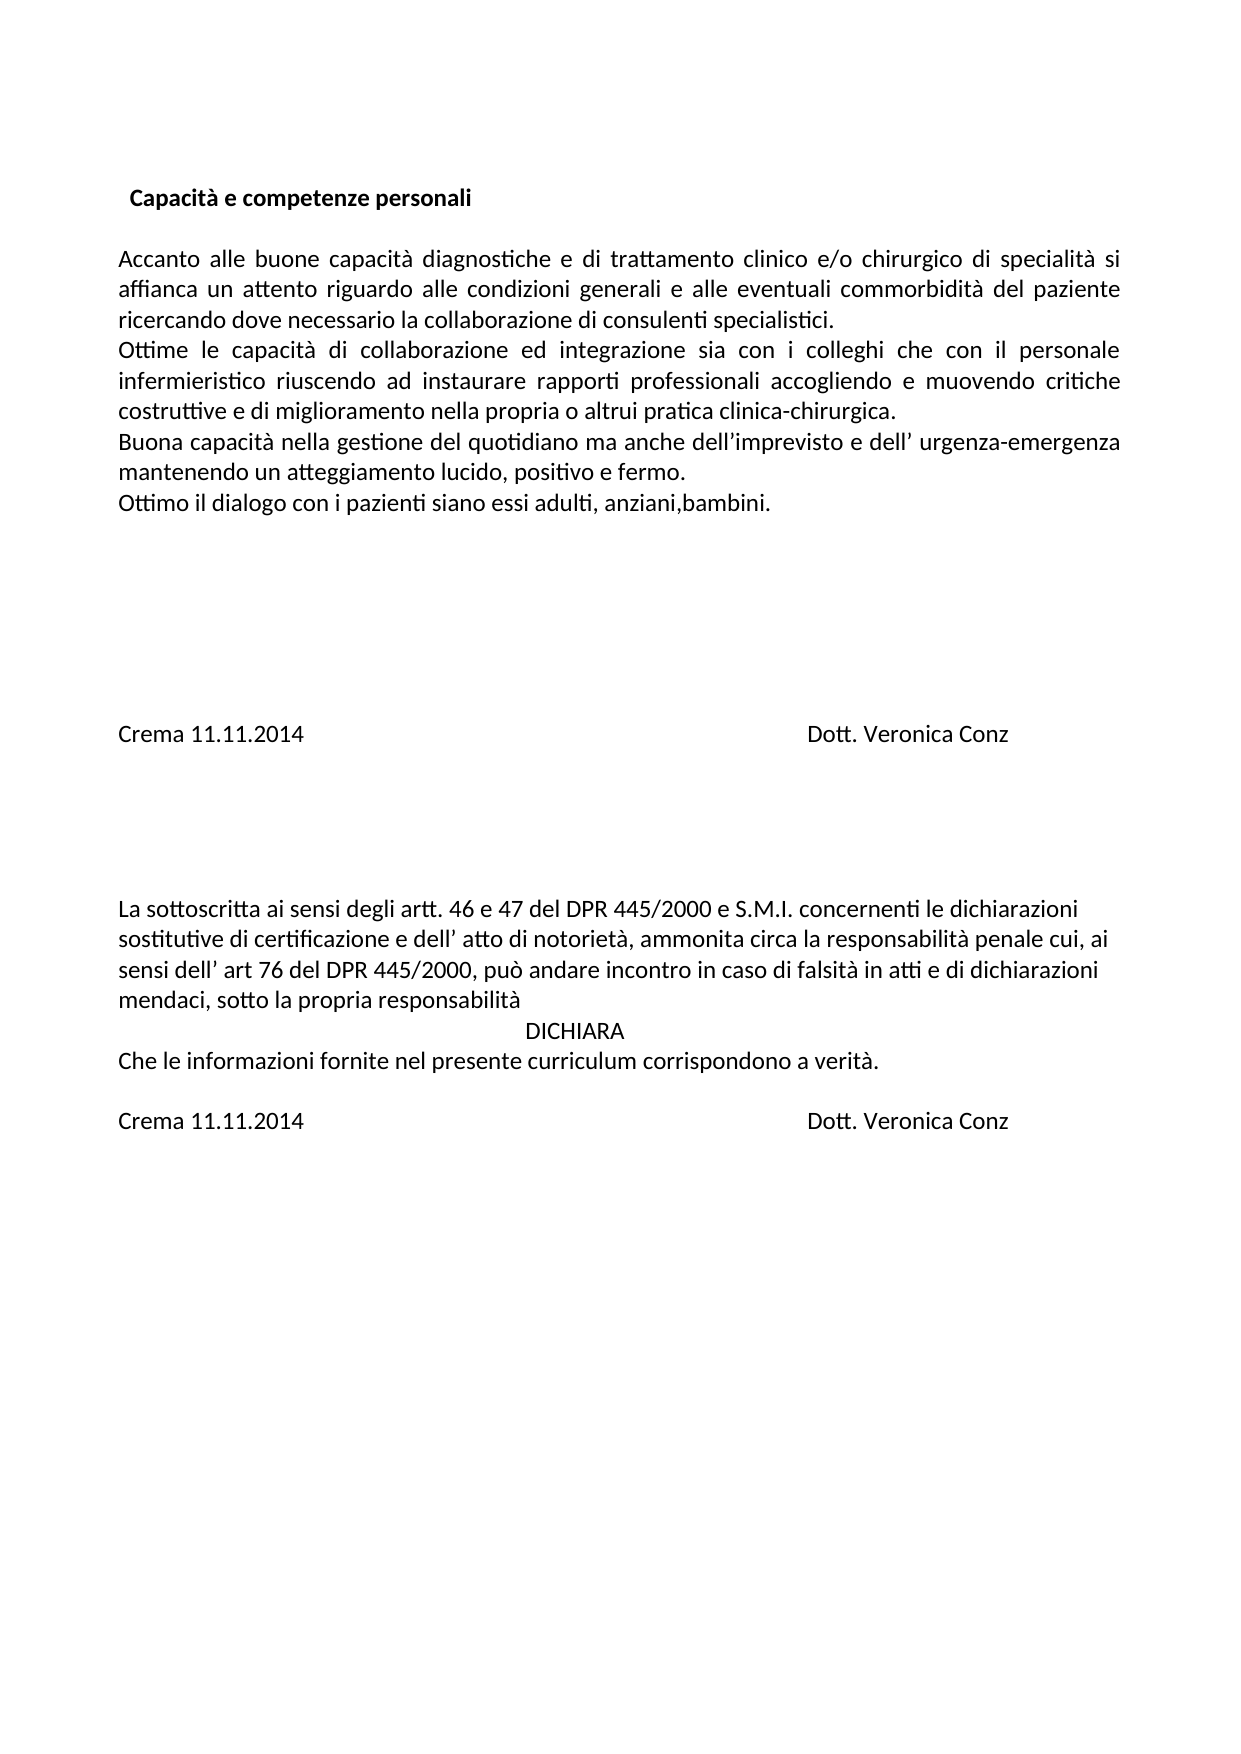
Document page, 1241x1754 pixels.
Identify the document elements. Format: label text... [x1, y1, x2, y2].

text Accanto alle buone capacità diagnostiche e di trattamento clinico e/o chirurgico di specialità si affianca un attento riguardo alle condizioni generali e alle eventuali commorbidità del paziente ricercando dove necessario la collaborazione di consulenti specialistici. [118, 243, 1122, 334]
text Ottime le capacità di collaborazione ed integrazione sia con i colleghi che con il personale infermieristico riuscendo ad instaurare rapporti professionali accogliendo e muovendo critiche costruttive e di miglioramento nella propria o altrui pratica clinica-chirurgica. [118, 334, 1122, 426]
text Ottimo il dialogo con i pazienti siano essi adulti, anziani,bambini. [118, 487, 1122, 517]
text Capacità e competenze personali [118, 182, 1122, 212]
text DICHIARA [118, 1015, 1122, 1046]
text Crema 11.11.2014 Dott. Veronica Conz [118, 719, 1122, 749]
text Buona capacità nella gestione del quotidiano ma anche dell’imprevisto e dell’ urgenza-emergenza mantenendo un atteggiamento lucido, positivo e fermo. [118, 426, 1122, 487]
text La sottoscritta ai sensi degli artt. 46 e 47 del DPR 445/2000 e S.M.I. concernenti le dichiarazioni sostitutive di certificazione e dell’ atto di notorietà, ammonita circa la responsabilità penale cui, ai sensi dell’ art 76 del DPR 445/2000, può andare incontro in caso di falsità in atti e di dichiarazioni mendaci, sotto la propria responsabilità [118, 893, 1122, 1015]
text Che le informazioni fornite nel presente curriculum corrispondono a verità. [118, 1046, 1122, 1076]
text Crema 11.11.2014 Dott. Veronica Conz [118, 1105, 1122, 1135]
